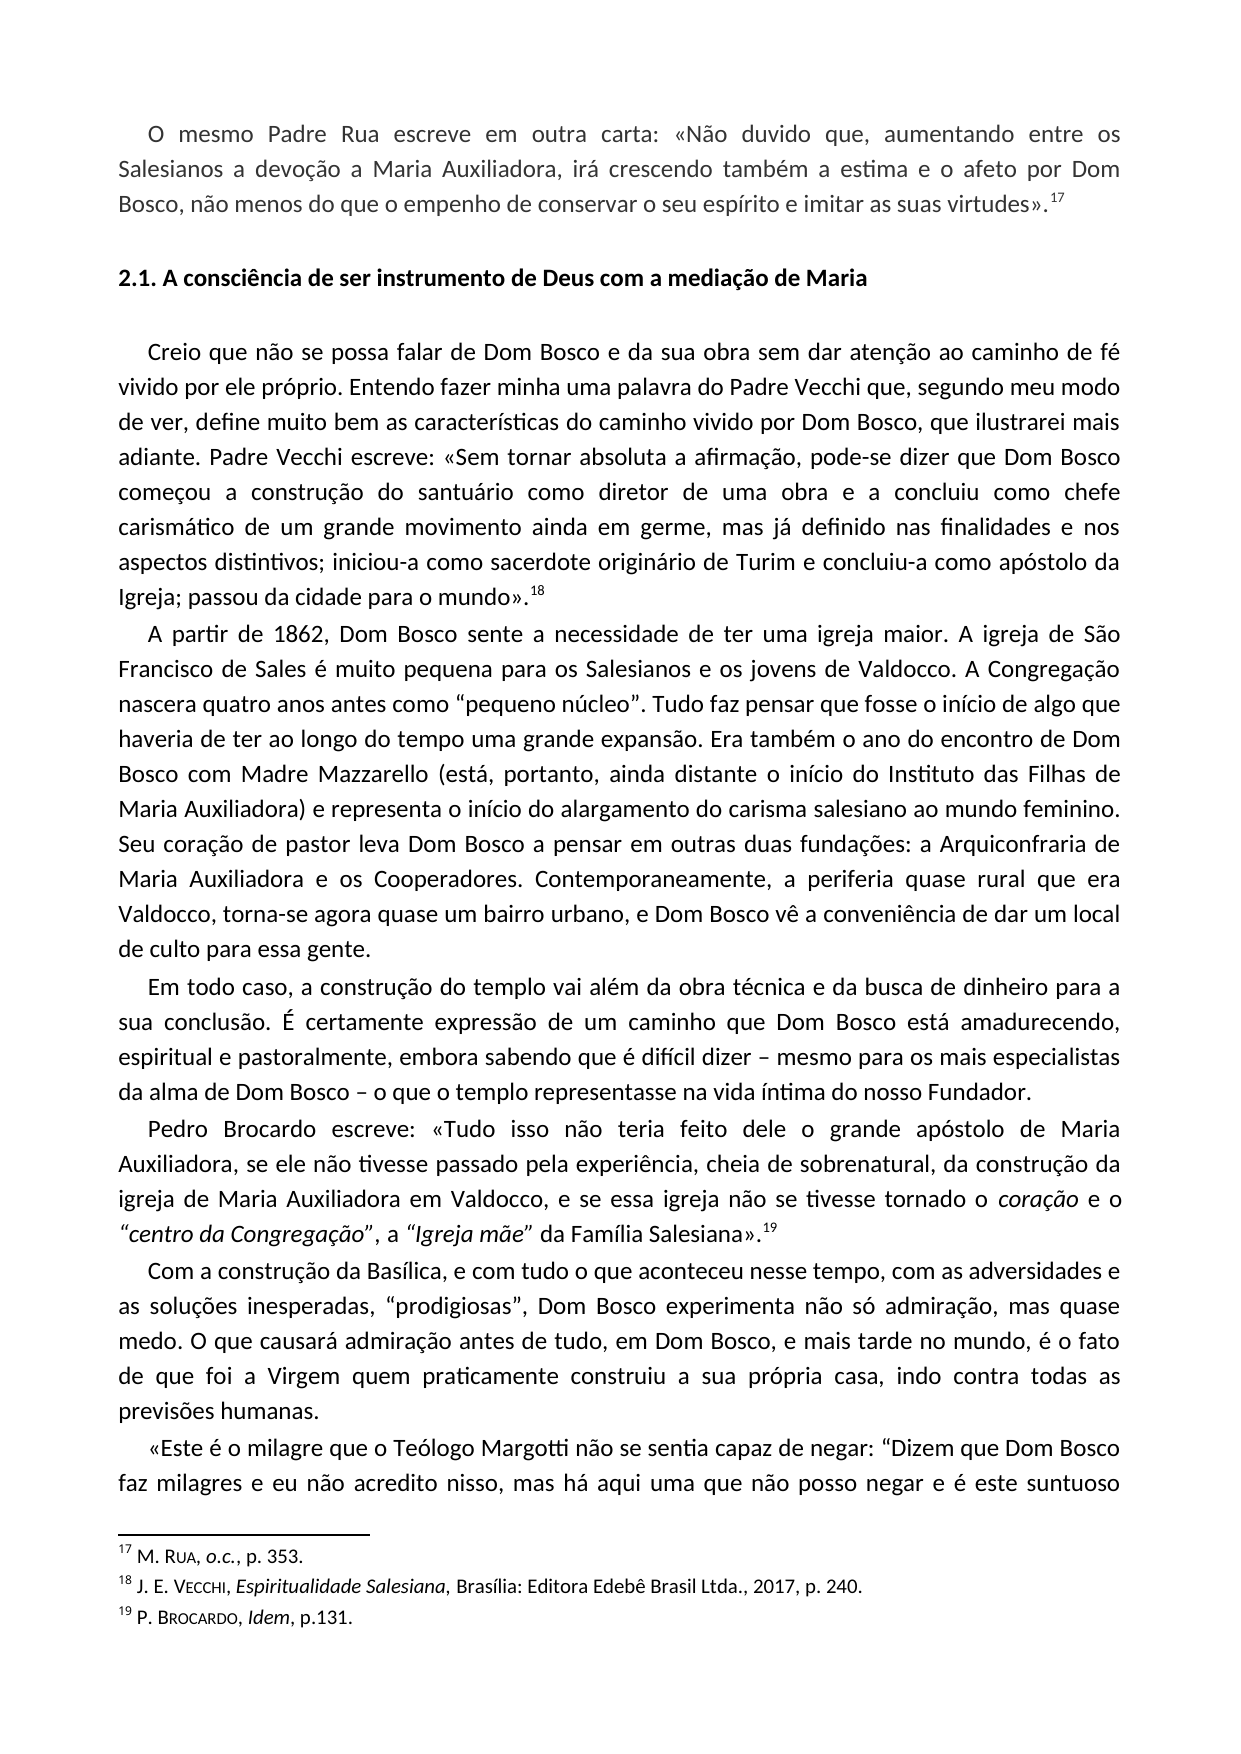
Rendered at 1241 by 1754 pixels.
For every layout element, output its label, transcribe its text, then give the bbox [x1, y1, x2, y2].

text 2.1. A consciência de ser instrumento de Deus com a mediação de Maria [118, 262, 1122, 293]
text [118, 1432, 1122, 1497]
text Em todo caso, a construção do templo vai além da obra técnica e da busca de dinheiro para a sua conclusão. É certamente expressão de um caminho que Dom Bosco está amadurecendo, espiritual e pastoralmente, embora sabendo que é difícil dizer – mesmo para os mais especialistas da alma de Dom Bosco – o que o templo representasse na vida íntima do nosso Fundador. [118, 971, 1122, 1106]
text Creio que não se possa falar de Dom Bosco e da sua obra sem dar atenção ao caminho de fé vivido por ele próprio. Entendo fazer minha uma palavra do Padre Vecchi que, segundo meu modo de ver, define muito bem as características do caminho vivido por Dom Bosco, que ilustrarei mais adiante. Padre Vecchi escreve: «Sem tornar absoluta a afirmação, pode-se dizer que Dom Bosco começou a construção do santuário como diretor de uma obra e a concluiu como chefe carismático de um grande movimento ainda em germe, mas já definido nas finalidades e nos aspectos distintivos; iniciou-a como sacerdote originário de Turim e concluiu-a como apóstolo da Igreja; passou da cidade para o mundo». [118, 336, 1122, 612]
text Com a construção da Basílica, e com tudo o que aconteceu nesse tempo, com as adversidades e as soluções inesperadas, “prodigiosas”, Dom Bosco experimenta não só admiração, mas quase medo. O que causará admiração antes de tudo, em Dom Bosco, e mais tarde no mundo, é o fato de que foi a Virgem quem praticamente construiu a sua própria casa, indo contra todas as previsões humanas. [118, 1255, 1122, 1425]
text A partir de 1862, Dom Bosco sente a necessidade de ter uma igreja maior. A igreja de São Francisco de Sales é muito pequena para os Salesianos e os jovens de Valdocco. A Congregação nascera quatro anos antes como “pequeno núcleo”. Tudo faz pensar que fosse o início de algo que haveria de ter ao longo do tempo uma grande expansão. Era também o ano do encontro de Dom Bosco com Madre Mazzarello (está, portanto, ainda distante o início do Instituto das Filhas de Maria Auxiliadora) e representa o início do alargamento do carisma salesiano ao mundo feminino. Seu coração de pastor leva Dom Bosco a pensar em outras duas fundações: a Arquiconfraria de Maria Auxiliadora e os Cooperadores. Contemporaneamente, a periferia quase rural que era Valdocco, torna-se agora quase um bairro urbano, e Dom Bosco vê a conveniência de dar um local de culto para essa gente. [118, 618, 1122, 964]
text Pedro Brocardo escreve: «Tudo isso não teria feito dele o grande apóstolo de Maria Auxiliadora, se ele não tivesse passado pela experiência, cheia de sobrenatural, da construção da igreja de Maria Auxiliadora em Valdocco, e se essa igreja não se tivesse tornado o coração e o “centro da Congregação”, a “Igreja mãe” da Família Salesiana». [118, 1113, 1122, 1248]
text O mesmo Padre Rua escreve em outra carta: «Não duvido que, aumentando entre os Salesianos a devoção a Maria Auxiliadora, irá crescendo também a estima e o afeto por Dom Bosco, não menos do que o empenho de conservar o seu espírito e imitar as suas virtudes». [118, 118, 1122, 219]
